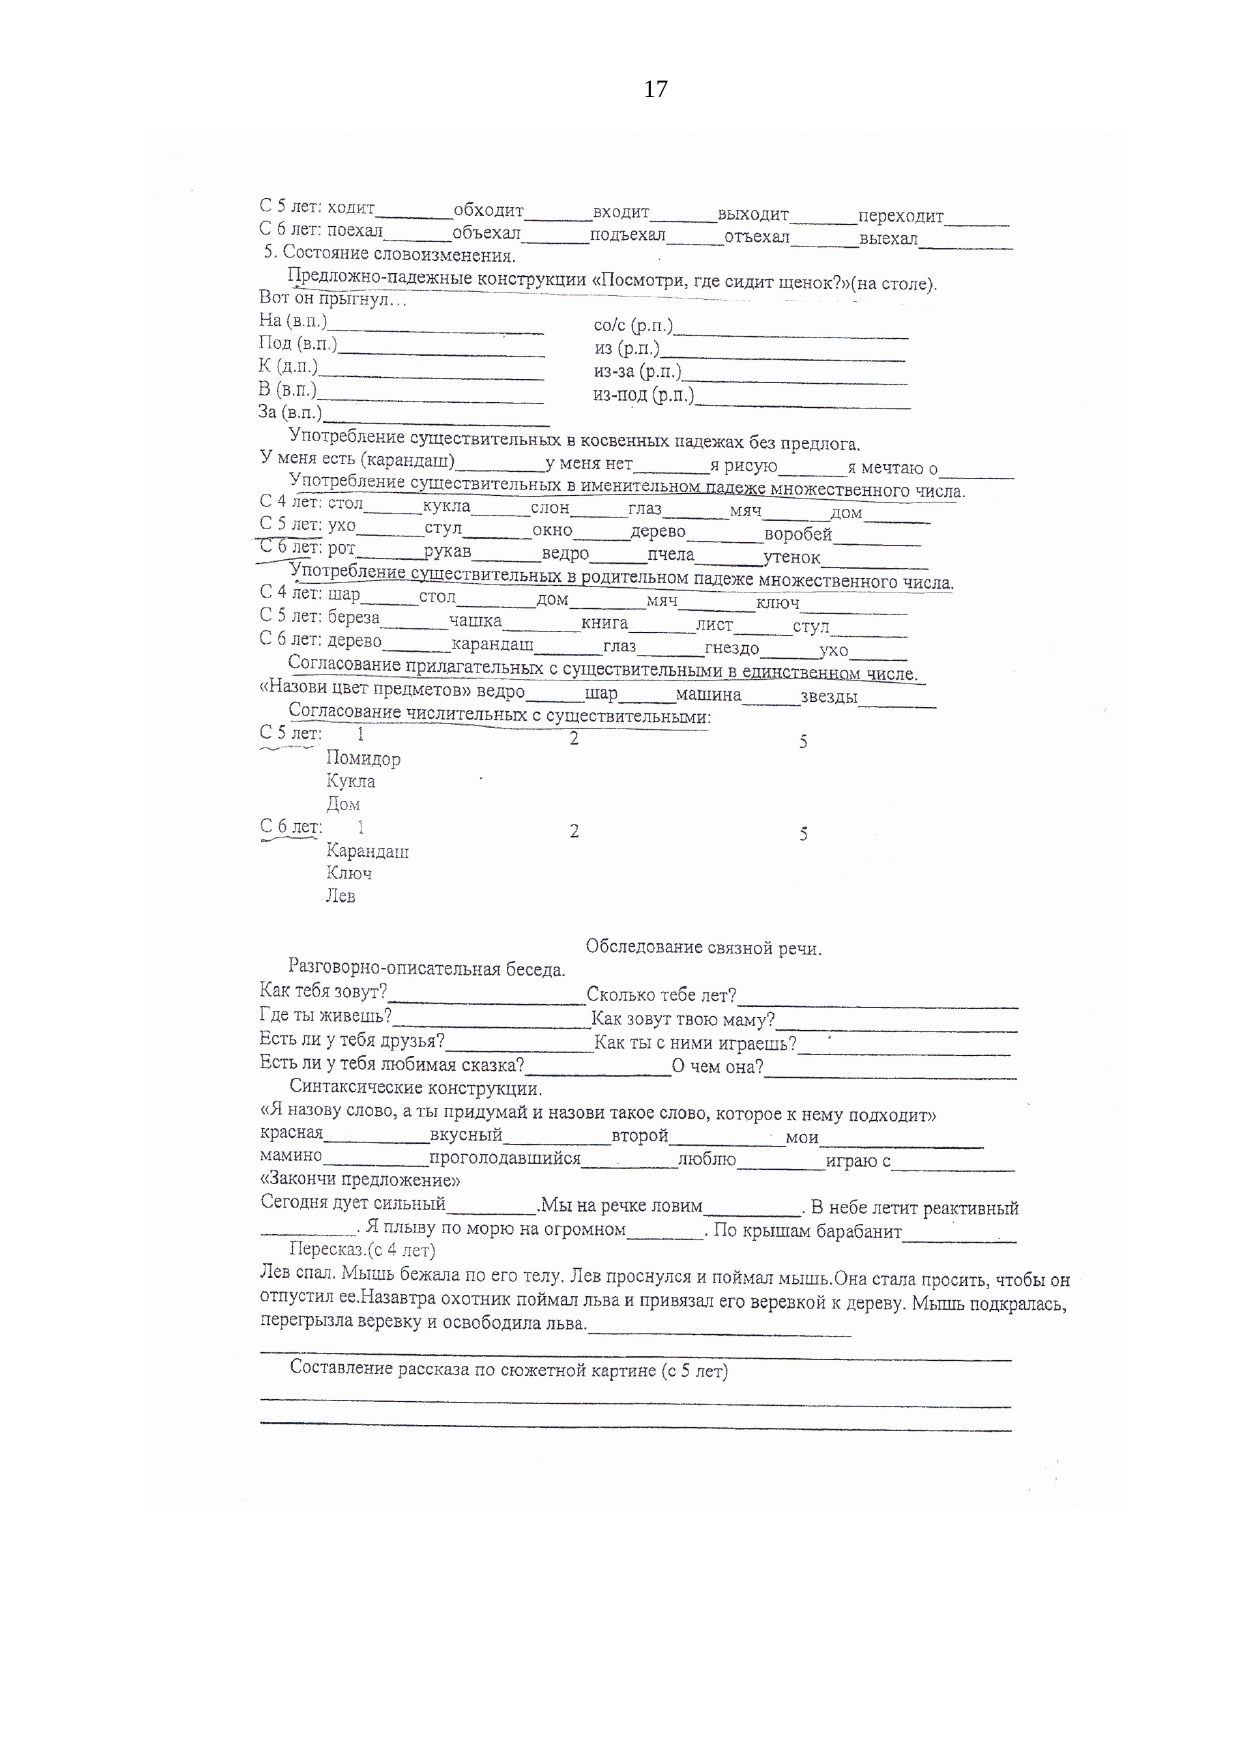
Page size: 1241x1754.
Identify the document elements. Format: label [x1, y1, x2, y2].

picture [147, 131, 1122, 1510]
